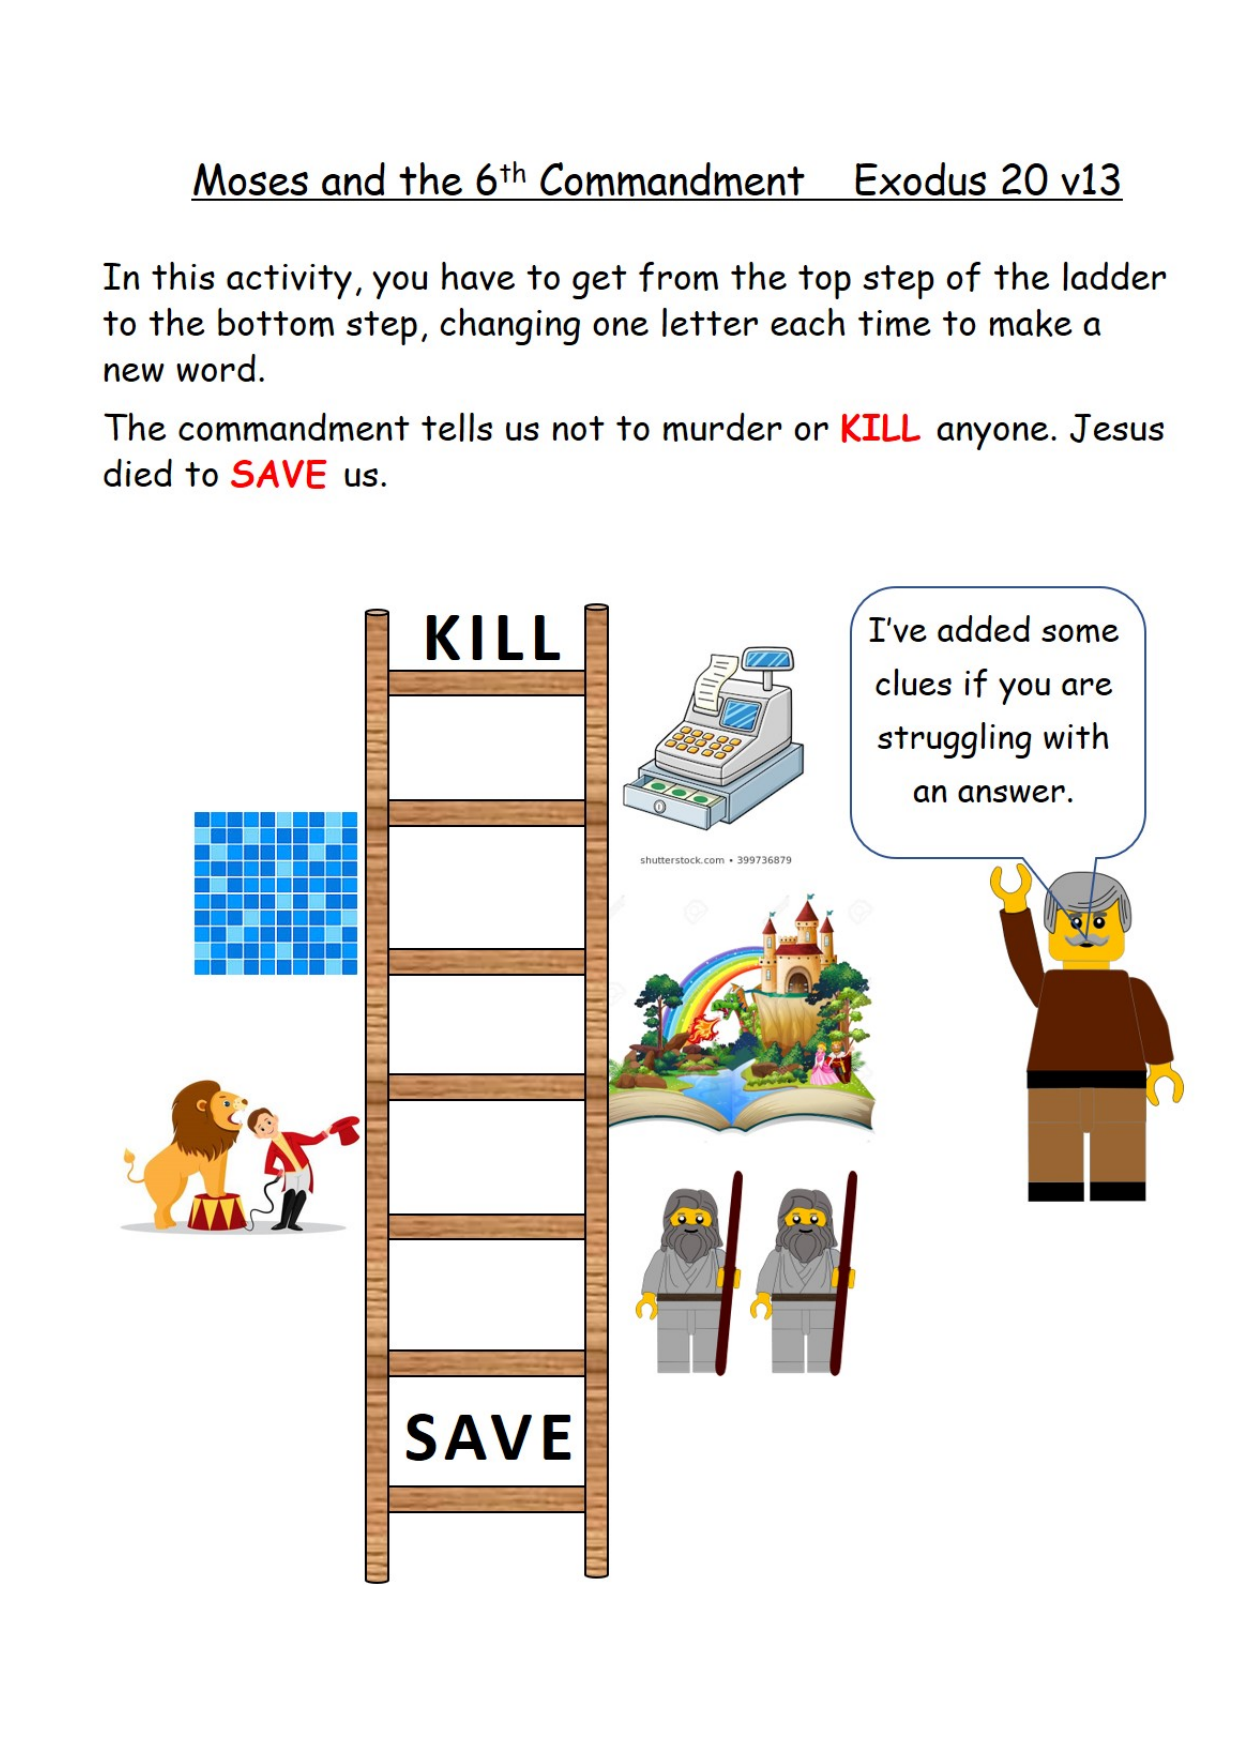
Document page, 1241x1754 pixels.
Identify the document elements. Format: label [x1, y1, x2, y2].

picture [84, 143, 1195, 1585]
